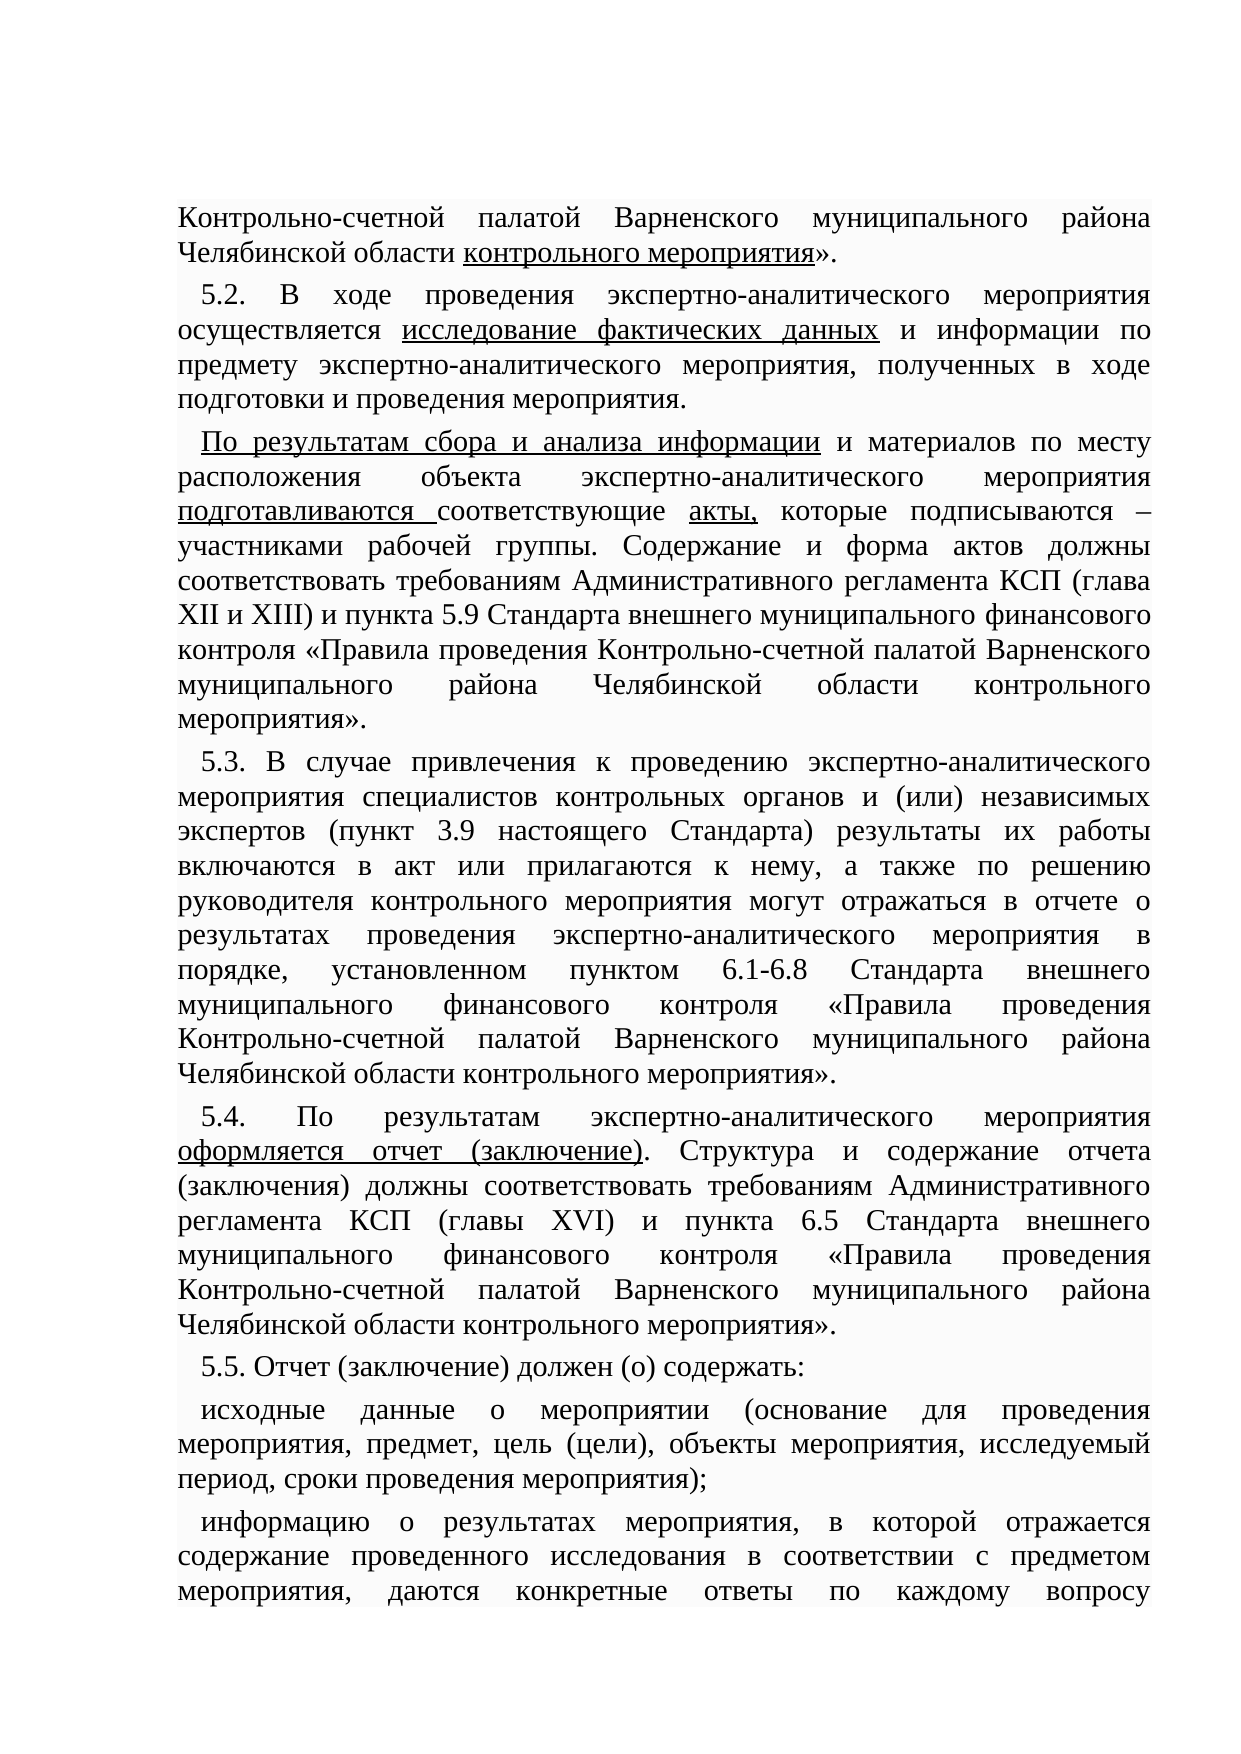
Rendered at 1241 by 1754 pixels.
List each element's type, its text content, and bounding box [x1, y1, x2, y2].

text 5.4. По результатам экспертно-аналитического мероприятия оформляется отчет (заключение). Структура и содержание отчета (заключения) должны соответствовать требованиям Административного регламента КСП (главы XVI) и пункта 6.5 Стандарта внешнего муниципального финансового контроля «Правила проведения Контрольно-счетной палатой Варненского муниципального района Челябинской области контрольного мероприятия». [177, 1098, 1152, 1341]
text 5.5. Отчет (заключение) должен (о) содержать: [177, 1348, 1152, 1383]
text 5.2. В ходе проведения экспертно-аналитического мероприятия осуществляется исследование фактических данных и информации по предмету экспертно-аналитического мероприятия, полученных в ходе подготовки и проведения мероприятия. [177, 276, 1152, 415]
text По результатам сбора и анализа информации и материалов по месту расположения объекта экспертно-аналитического мероприятия подготавливаются соответствующие акты, которые подписываются – участниками рабочей группы. Содержание и форма актов должны соответствовать требованиям Административного регламента КСП (глава XII и XIII) и пункта 5.9 Стандарта внешнего муниципального финансового контроля «Правила проведения Контрольно-счетной палатой Варненского муниципального района Челябинской области контрольного мероприятия». [177, 423, 1152, 735]
text 5.3. В случае привлечения к проведению экспертно-аналитического мероприятия специалистов контрольных органов и (или) независимых экспертов (пункт 3.9 настоящего Стандарта) результаты их работы включаются в акт или прилагаются к нему, а также по решению руководителя контрольного мероприятия могут отражаться в отчете о результатах проведения экспертно-аналитического мероприятия в порядке, установленном пунктом 6.1-6.8 Стандарта внешнего муниципального финансового контроля «Правила проведения Контрольно-счетной палатой Варненского муниципального района Челябинской области контрольного мероприятия». [177, 743, 1152, 1090]
text исходные данные о мероприятии (основание для проведения мероприятия, предмет, цель (цели), объекты мероприятия, исследуемый период, сроки проведения мероприятия); [177, 1391, 1152, 1495]
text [177, 199, 1152, 269]
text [177, 1503, 1152, 1607]
